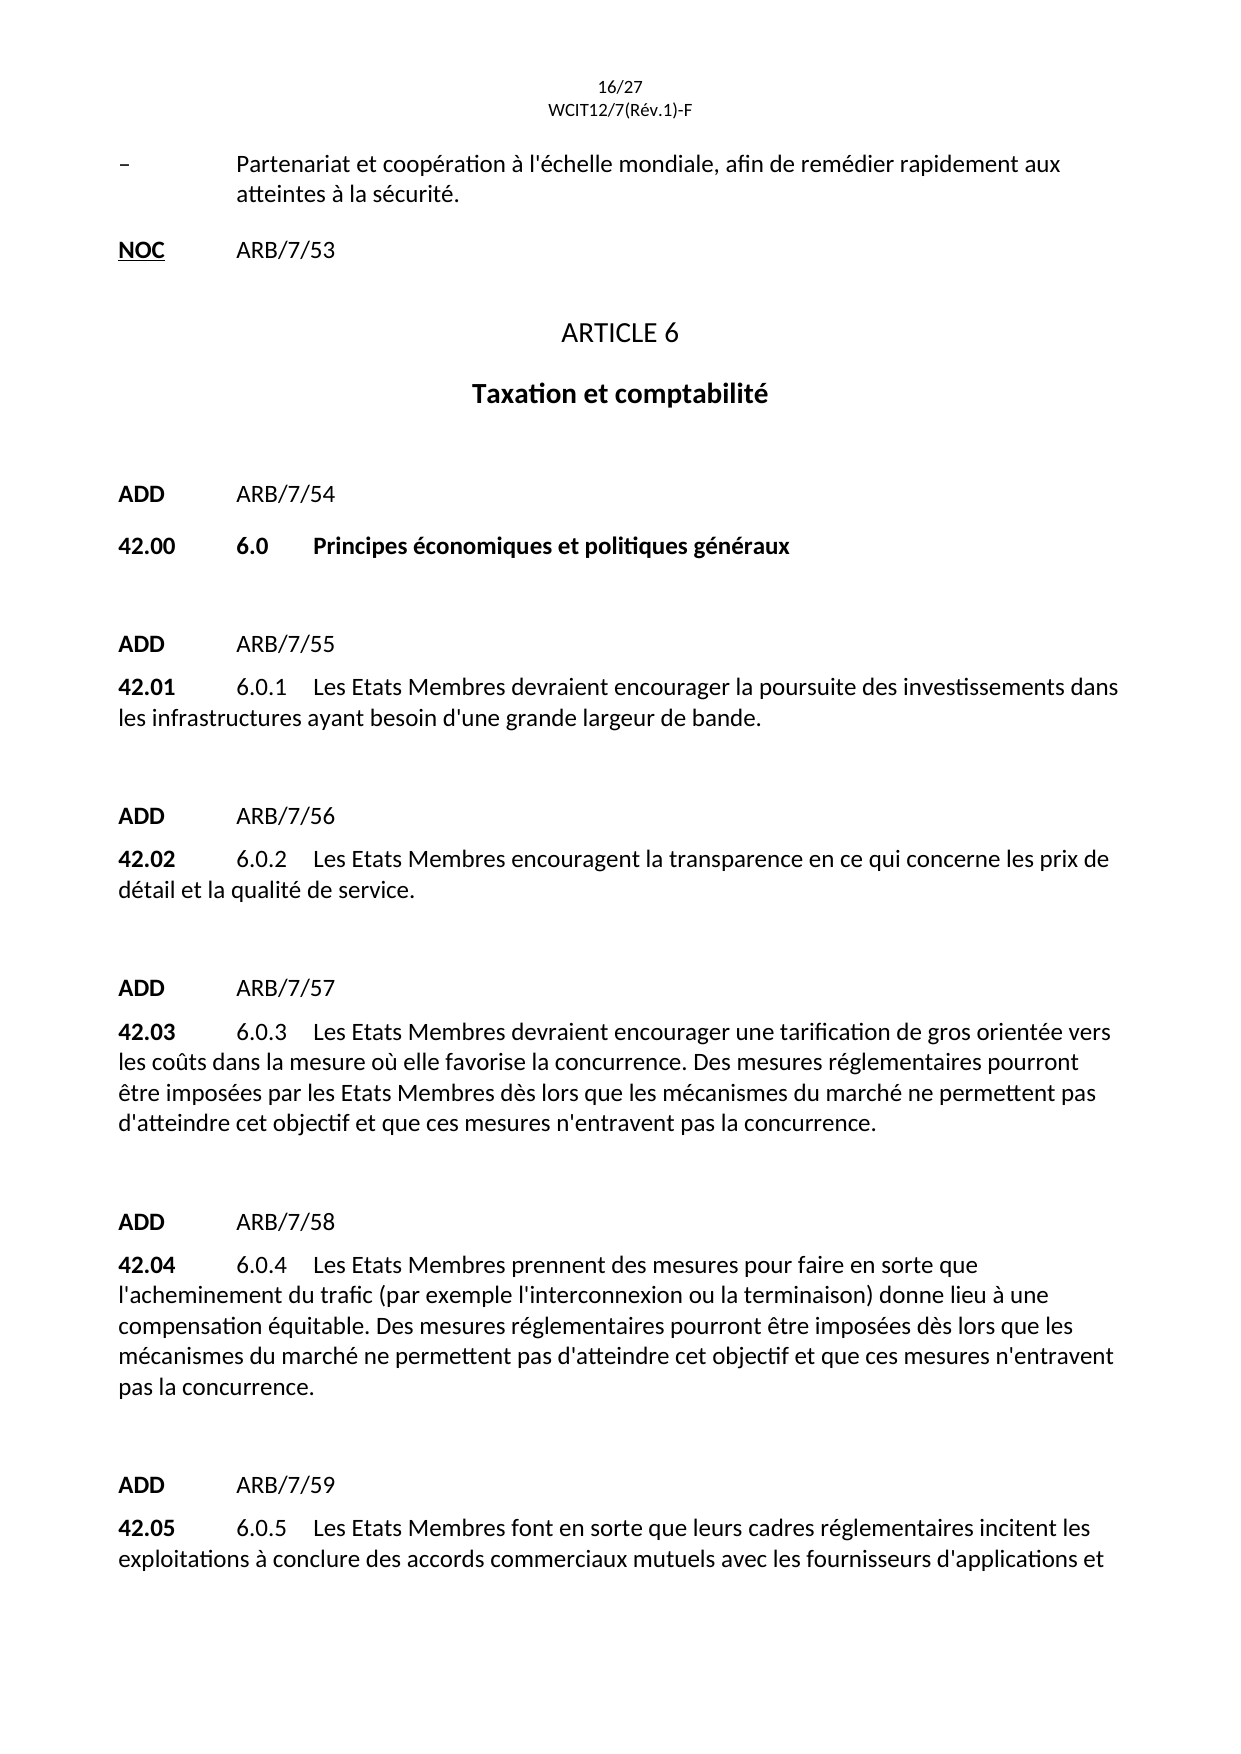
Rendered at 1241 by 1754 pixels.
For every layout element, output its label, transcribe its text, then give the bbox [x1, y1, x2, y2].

text ADD ARB/7/56 [118, 801, 1122, 831]
text NOC ARB/7/53 [118, 234, 1122, 264]
text 42.01 6.0.1 Les Etats Membres devraient encourager la poursuite des investissements dans les infrastructures ayant besoin d'une grande largeur de bande. [118, 671, 1122, 732]
text ADD ARB/7/54 [118, 478, 1122, 509]
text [118, 1512, 1122, 1573]
text ADD ARB/7/58 [118, 1206, 1122, 1236]
text ADD ARB/7/57 [118, 973, 1122, 1003]
subtitle 42.00 6.0 Principes économiques et politiques généraux [118, 530, 1122, 560]
text 42.03 6.0.3 Les Etats Membres devraient encourager une tarification de gros orientée vers les coûts dans la mesure où elle favorise la concurrence. Des mesures réglementaires pourront être imposées par les Etats Membres dès lors que les mécanismes du marché ne permettent pas d'atteindre cet objectif et que ces mesures n'entravent pas la concurrence. [118, 1016, 1122, 1138]
title Taxation et comptabilité [118, 375, 1122, 411]
text 42.02 6.0.2 Les Etats Membres encouragent la transparence en ce qui concerne les prix de détail et la qualité de service. [118, 843, 1122, 904]
text – Partenariat et coopération à l'échelle mondiale, afin de remédier rapidement aux atteintes à la sécurité. [118, 148, 1122, 209]
text ADD ARB/7/55 [118, 628, 1122, 659]
text Article 6 [118, 314, 1122, 350]
text ADD ARB/7/59 [118, 1469, 1122, 1500]
text 42.04 6.0.4 Les Etats Membres prennent des mesures pour faire en sorte que l'acheminement du trafic (par exemple l'interconnexion ou la terminaison) donne lieu à une compensation équitable. Des mesures réglementaires pourront être imposées dès lors que les mécanismes du marché ne permettent pas d'atteindre cet objectif et que ces mesures n'entravent pas la concurrence. [118, 1249, 1122, 1401]
